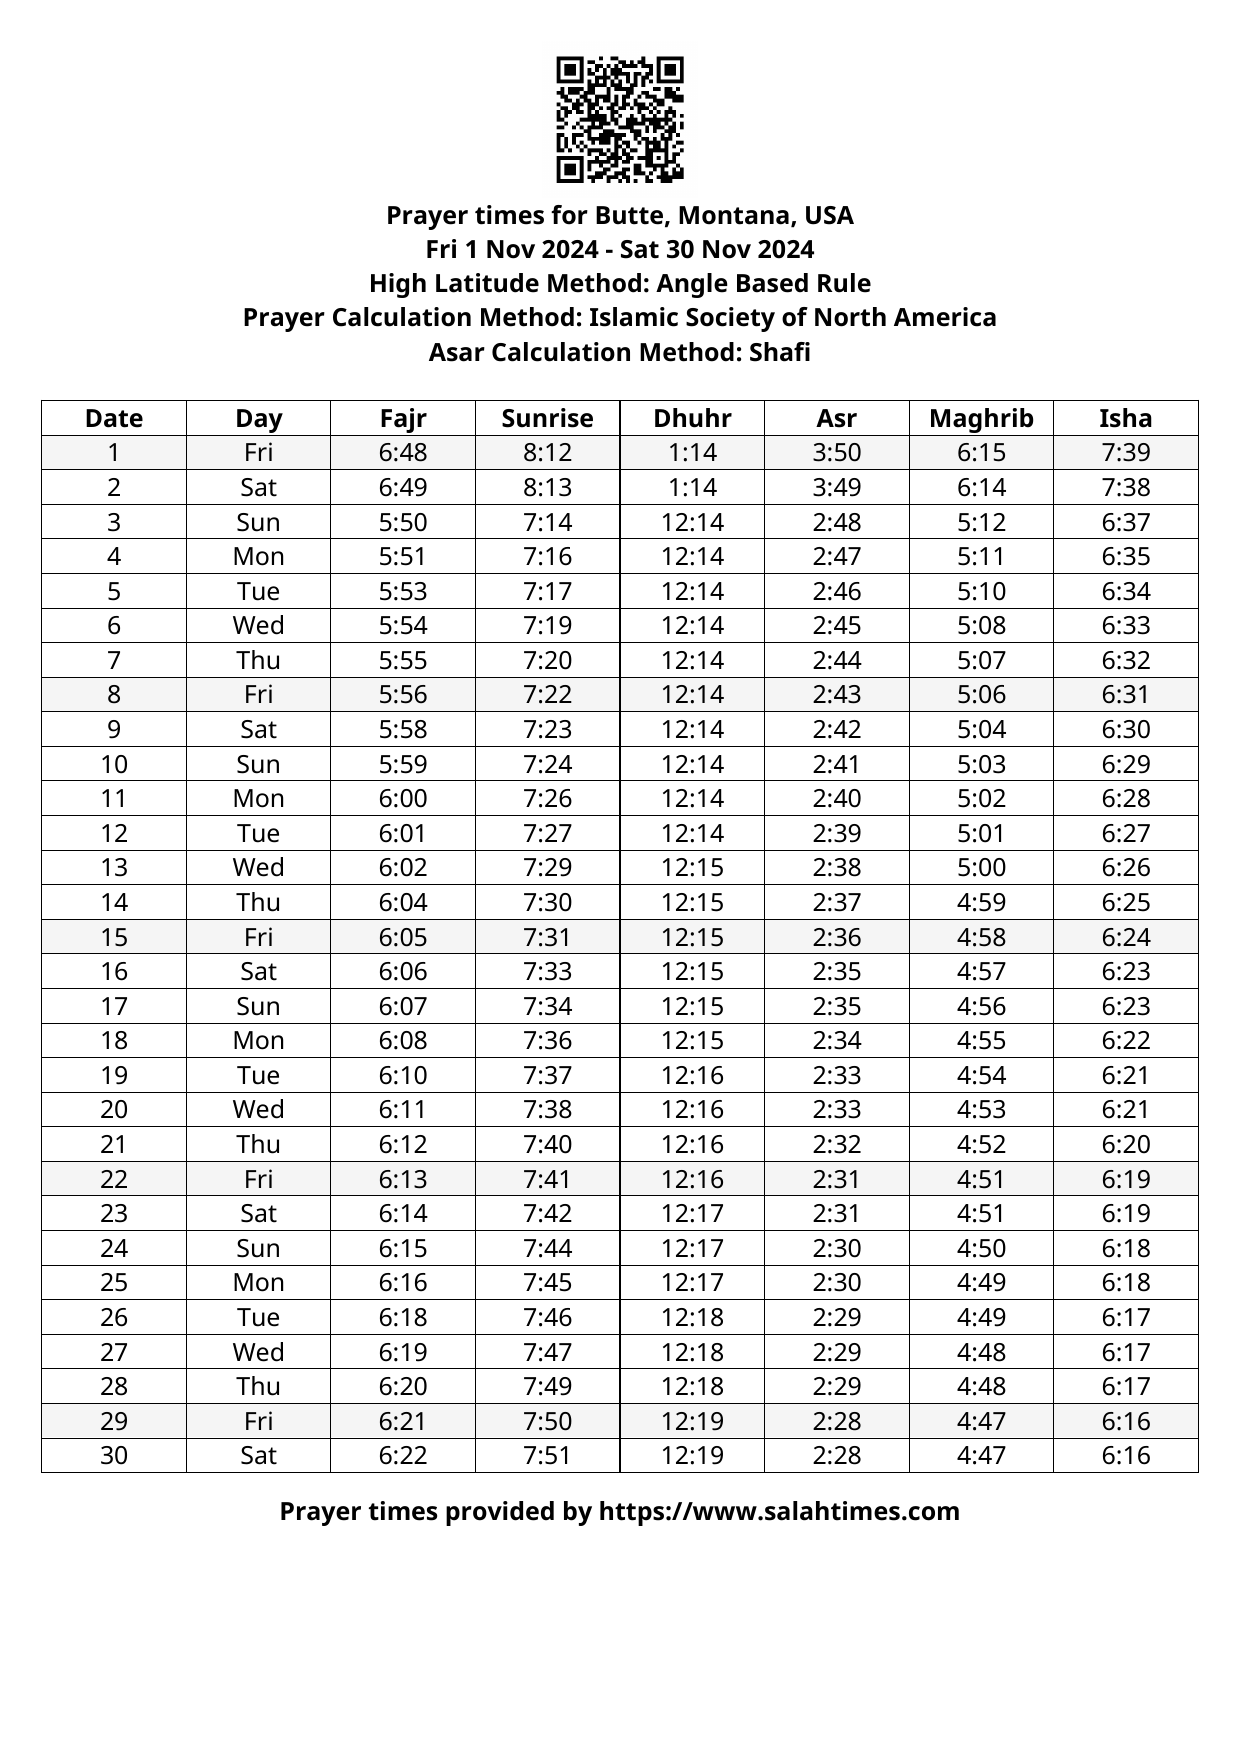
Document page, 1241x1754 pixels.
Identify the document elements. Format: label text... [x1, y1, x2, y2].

table_cell Tue [187, 816, 330, 849]
table_cell 12:16 [621, 1162, 764, 1195]
table_cell 5:51 [331, 539, 475, 573]
table_cell 3:49 [765, 470, 909, 504]
table_cell 13 [42, 851, 186, 884]
table_cell 12:14 [621, 747, 764, 780]
table_cell 5:59 [331, 747, 475, 780]
table_cell 7:51 [476, 1439, 619, 1472]
table_cell 5:08 [910, 609, 1053, 642]
picture [542, 41, 699, 198]
table_cell 4 [42, 539, 186, 573]
table_cell 12:15 [621, 920, 764, 953]
table_cell 16 [42, 954, 186, 988]
table_cell Fri [187, 1404, 330, 1437]
table_cell 5:10 [910, 574, 1053, 607]
table_cell 5:00 [910, 851, 1053, 884]
table_cell Mon [187, 1266, 330, 1299]
table_cell 6:22 [331, 1439, 475, 1472]
table_cell Thu [187, 643, 330, 677]
table_cell 6:11 [331, 1093, 475, 1126]
table_cell 6:12 [331, 1127, 475, 1161]
table_cell 5:03 [910, 747, 1053, 780]
table_cell 6:33 [1054, 609, 1198, 642]
table_cell 26 [42, 1300, 186, 1334]
table_cell Sat [187, 954, 330, 988]
table_cell 4:47 [910, 1404, 1053, 1437]
table_cell 4:49 [910, 1300, 1053, 1334]
table_cell 6:00 [331, 781, 475, 815]
table_cell 2:35 [765, 989, 909, 1022]
table_cell 6:29 [1054, 747, 1198, 780]
table_cell 7:16 [476, 539, 619, 573]
table_cell 3:50 [765, 436, 909, 469]
table_cell 6:01 [331, 816, 475, 849]
table_cell Tue [187, 574, 330, 607]
table_cell 10 [42, 747, 186, 780]
table_cell 4:59 [910, 885, 1053, 919]
table_cell 12:17 [621, 1196, 764, 1230]
table_cell 12:14 [621, 781, 764, 815]
table_cell 6:32 [1054, 643, 1198, 677]
table_header Maghrib [910, 401, 1053, 434]
table_cell Thu [187, 1127, 330, 1161]
table_cell 2:31 [765, 1196, 909, 1230]
text Prayer times for Butte, Montana, USA [42, 198, 1198, 232]
table_cell Sat [187, 1439, 330, 1472]
table_cell 6:08 [331, 1024, 475, 1057]
table_cell 11 [42, 781, 186, 815]
table_cell 7:45 [476, 1266, 619, 1299]
table_cell Sat [187, 1196, 330, 1230]
table_header Day [187, 401, 330, 434]
table_cell 2:28 [765, 1404, 909, 1437]
table_cell 7:49 [476, 1369, 619, 1403]
table_cell 7:42 [476, 1196, 619, 1230]
table_cell 7:44 [476, 1231, 619, 1264]
table_cell 12:14 [621, 678, 764, 711]
table_cell 7:47 [476, 1335, 619, 1368]
table_cell 5:07 [910, 643, 1053, 677]
table_cell 24 [42, 1231, 186, 1264]
table_header Isha [1054, 401, 1198, 434]
table_cell 6:19 [1054, 1162, 1198, 1195]
table_cell 5:56 [331, 678, 475, 711]
table_cell 4:57 [910, 954, 1053, 988]
table_cell 7:22 [476, 678, 619, 711]
table_cell 6:23 [1054, 989, 1198, 1022]
table_cell Sat [187, 712, 330, 746]
table_cell 6:19 [331, 1335, 475, 1368]
table_cell 7:30 [476, 885, 619, 919]
table_cell 6:15 [331, 1231, 475, 1264]
table_cell 2:29 [765, 1300, 909, 1334]
table_cell 2:29 [765, 1335, 909, 1368]
table_cell 6:17 [1054, 1369, 1198, 1403]
table_cell 6:25 [1054, 885, 1198, 919]
table_cell Sat [187, 470, 330, 504]
table_cell 2:28 [765, 1439, 909, 1472]
table_cell 5:06 [910, 678, 1053, 711]
table_cell 12:15 [621, 851, 764, 884]
table_cell 5:53 [331, 574, 475, 607]
table_cell 7:23 [476, 712, 619, 746]
table_cell 4:47 [910, 1439, 1053, 1472]
text Asar Calculation Method: Shafi [42, 334, 1198, 368]
table_cell 2:40 [765, 781, 909, 815]
table_cell 6:21 [1054, 1093, 1198, 1126]
table_cell 12:14 [621, 609, 764, 642]
table_cell 2:45 [765, 609, 909, 642]
table_cell 6:14 [331, 1196, 475, 1230]
table_cell 4:50 [910, 1231, 1053, 1264]
table_cell 2:41 [765, 747, 909, 780]
table_cell 2:35 [765, 954, 909, 988]
table_cell 6:49 [331, 470, 475, 504]
table_cell 12:17 [621, 1231, 764, 1264]
table_cell 5:50 [331, 505, 475, 538]
table_cell 5:58 [331, 712, 475, 746]
table_cell 6:22 [1054, 1024, 1198, 1057]
table_cell 5:04 [910, 712, 1053, 746]
table_cell 2:39 [765, 816, 909, 849]
table_cell 12:15 [621, 989, 764, 1022]
table_cell 2:32 [765, 1127, 909, 1161]
table_cell 2:46 [765, 574, 909, 607]
table_cell Thu [187, 885, 330, 919]
table_cell Thu [187, 1369, 330, 1403]
table_cell 4:51 [910, 1162, 1053, 1195]
table_cell 4:53 [910, 1093, 1053, 1126]
table_cell 7:33 [476, 954, 619, 988]
table_cell 6:16 [1054, 1404, 1198, 1437]
table_cell 6:28 [1054, 781, 1198, 815]
table_cell 6:18 [1054, 1266, 1198, 1299]
table_cell 30 [42, 1439, 186, 1472]
table_cell 6:06 [331, 954, 475, 988]
table_cell 12:18 [621, 1369, 764, 1403]
table_cell 12:18 [621, 1335, 764, 1368]
table_cell Sun [187, 1231, 330, 1264]
table_cell Fri [187, 436, 330, 469]
table_cell 22 [42, 1162, 186, 1195]
table_cell 7:34 [476, 989, 619, 1022]
table_cell 6:31 [1054, 678, 1198, 711]
table_cell 9 [42, 712, 186, 746]
table_cell Fri [187, 1162, 330, 1195]
table_header Date [42, 401, 186, 434]
table_cell 5:01 [910, 816, 1053, 849]
table_cell 2:43 [765, 678, 909, 711]
table_cell 27 [42, 1335, 186, 1368]
table_cell 5 [42, 574, 186, 607]
table_cell 6:26 [1054, 851, 1198, 884]
table_cell 2:38 [765, 851, 909, 884]
table_cell 12:18 [621, 1300, 764, 1334]
table_cell 3 [42, 505, 186, 538]
table_cell 7:27 [476, 816, 619, 849]
table_cell 12:15 [621, 954, 764, 988]
table_cell 5:12 [910, 505, 1053, 538]
table_cell 7:39 [1054, 436, 1198, 469]
table_cell 6:17 [1054, 1300, 1198, 1334]
table_cell 6:35 [1054, 539, 1198, 573]
table_cell 6:10 [331, 1058, 475, 1092]
table_cell 8:12 [476, 436, 619, 469]
table_cell 2:33 [765, 1058, 909, 1092]
table_cell 6:15 [910, 436, 1053, 469]
table_cell 6:27 [1054, 816, 1198, 849]
text High Latitude Method: Angle Based Rule [42, 266, 1198, 300]
table_cell 4:48 [910, 1335, 1053, 1368]
table_cell 12:16 [621, 1093, 764, 1126]
table_cell 18 [42, 1024, 186, 1057]
table_cell Fri [187, 678, 330, 711]
table_cell 6:20 [1054, 1127, 1198, 1161]
table_cell 12:16 [621, 1058, 764, 1092]
table_cell 2:37 [765, 885, 909, 919]
table_cell 2:31 [765, 1162, 909, 1195]
table_cell 5:55 [331, 643, 475, 677]
table_header Fajr [331, 401, 475, 434]
table_cell 6:13 [331, 1162, 475, 1195]
table_cell 28 [42, 1369, 186, 1403]
table_header Dhuhr [621, 401, 764, 434]
table_cell 7:14 [476, 505, 619, 538]
table_cell 6:21 [331, 1404, 475, 1437]
table_cell Sun [187, 747, 330, 780]
table_cell Sun [187, 989, 330, 1022]
table_cell Mon [187, 1024, 330, 1057]
table_cell Mon [187, 539, 330, 573]
table_cell 6:21 [1054, 1058, 1198, 1092]
table_cell 4:52 [910, 1127, 1053, 1161]
table_cell 2:44 [765, 643, 909, 677]
table_cell 4:55 [910, 1024, 1053, 1057]
table_cell 6:18 [1054, 1231, 1198, 1264]
table_cell 1 [42, 436, 186, 469]
table_cell 6:07 [331, 989, 475, 1022]
table_cell 6:16 [1054, 1439, 1198, 1472]
table_cell 2 [42, 470, 186, 504]
table_cell 6:19 [1054, 1196, 1198, 1230]
table_cell 12:14 [621, 574, 764, 607]
text Fri 1 Nov 2024 - Sat 30 Nov 2024 [42, 232, 1198, 266]
table_cell 7:20 [476, 643, 619, 677]
table_cell 6:34 [1054, 574, 1198, 607]
table_cell 7:50 [476, 1404, 619, 1437]
table_cell 7:40 [476, 1127, 619, 1161]
table_cell 12:15 [621, 885, 764, 919]
table_cell 6:37 [1054, 505, 1198, 538]
table_cell 1:14 [621, 470, 764, 504]
table_cell 2:29 [765, 1369, 909, 1403]
table_cell 12 [42, 816, 186, 849]
table_cell 6:20 [331, 1369, 475, 1403]
table_cell 2:36 [765, 920, 909, 953]
table_cell 6:24 [1054, 920, 1198, 953]
table_cell Wed [187, 851, 330, 884]
table_cell 8 [42, 678, 186, 711]
table_cell 7:26 [476, 781, 619, 815]
table_cell 7:38 [1054, 470, 1198, 504]
table_cell 12:14 [621, 539, 764, 573]
table_cell 12:14 [621, 816, 764, 849]
table_cell Wed [187, 609, 330, 642]
table_cell 7:37 [476, 1058, 619, 1092]
table_cell 6:17 [1054, 1335, 1198, 1368]
table_cell 6:02 [331, 851, 475, 884]
table_cell 7:17 [476, 574, 619, 607]
table_cell 7:24 [476, 747, 619, 780]
table_cell 2:30 [765, 1231, 909, 1264]
table_cell 7:38 [476, 1093, 619, 1126]
table_cell 4:48 [910, 1369, 1053, 1403]
table_cell 7:46 [476, 1300, 619, 1334]
table_cell 12:19 [621, 1404, 764, 1437]
table_cell 15 [42, 920, 186, 953]
table_cell 6:16 [331, 1266, 475, 1299]
table_cell 12:19 [621, 1439, 764, 1472]
text Prayer times provided by https://www.salahtimes.com [42, 1494, 1198, 1528]
table_cell Mon [187, 781, 330, 815]
table_cell Tue [187, 1058, 330, 1092]
table_cell 6 [42, 609, 186, 642]
table_cell 29 [42, 1404, 186, 1437]
table_cell 7:41 [476, 1162, 619, 1195]
table_cell 12:16 [621, 1127, 764, 1161]
table_cell 6:18 [331, 1300, 475, 1334]
table_cell 6:04 [331, 885, 475, 919]
table_cell 21 [42, 1127, 186, 1161]
table_cell 19 [42, 1058, 186, 1092]
table_cell 2:47 [765, 539, 909, 573]
table_cell 12:14 [621, 712, 764, 746]
table_cell Fri [187, 920, 330, 953]
table_cell 2:30 [765, 1266, 909, 1299]
table_cell Tue [187, 1300, 330, 1334]
table_header Sunrise [476, 401, 619, 434]
table_cell 7:31 [476, 920, 619, 953]
table_cell Wed [187, 1093, 330, 1126]
table_cell 4:58 [910, 920, 1053, 953]
table_cell 2:33 [765, 1093, 909, 1126]
table_cell 12:17 [621, 1266, 764, 1299]
table_cell 7 [42, 643, 186, 677]
table_cell 7:19 [476, 609, 619, 642]
table_header Asr [765, 401, 909, 434]
table_cell 4:56 [910, 989, 1053, 1022]
table_cell 5:54 [331, 609, 475, 642]
table_cell 12:14 [621, 643, 764, 677]
table_cell 12:14 [621, 505, 764, 538]
table_cell 1:14 [621, 436, 764, 469]
table_cell 6:30 [1054, 712, 1198, 746]
table_cell 4:54 [910, 1058, 1053, 1092]
table_cell 8:13 [476, 470, 619, 504]
table_cell 25 [42, 1266, 186, 1299]
table_cell 7:29 [476, 851, 619, 884]
table_cell 2:42 [765, 712, 909, 746]
table_cell 20 [42, 1093, 186, 1126]
table_cell 6:14 [910, 470, 1053, 504]
table_cell 2:34 [765, 1024, 909, 1057]
table_cell 12:15 [621, 1024, 764, 1057]
table_cell 6:05 [331, 920, 475, 953]
table_cell 23 [42, 1196, 186, 1230]
table_cell 7:36 [476, 1024, 619, 1057]
table_cell 17 [42, 989, 186, 1022]
table_cell 6:48 [331, 436, 475, 469]
table_cell 4:51 [910, 1196, 1053, 1230]
table_cell 14 [42, 885, 186, 919]
table_cell 6:23 [1054, 954, 1198, 988]
table_cell 5:02 [910, 781, 1053, 815]
table_cell 5:11 [910, 539, 1053, 573]
text Prayer Calculation Method: Islamic Society of North America [42, 300, 1198, 334]
table_cell 2:48 [765, 505, 909, 538]
table_cell Sun [187, 505, 330, 538]
table_cell 4:49 [910, 1266, 1053, 1299]
table_cell Wed [187, 1335, 330, 1368]
